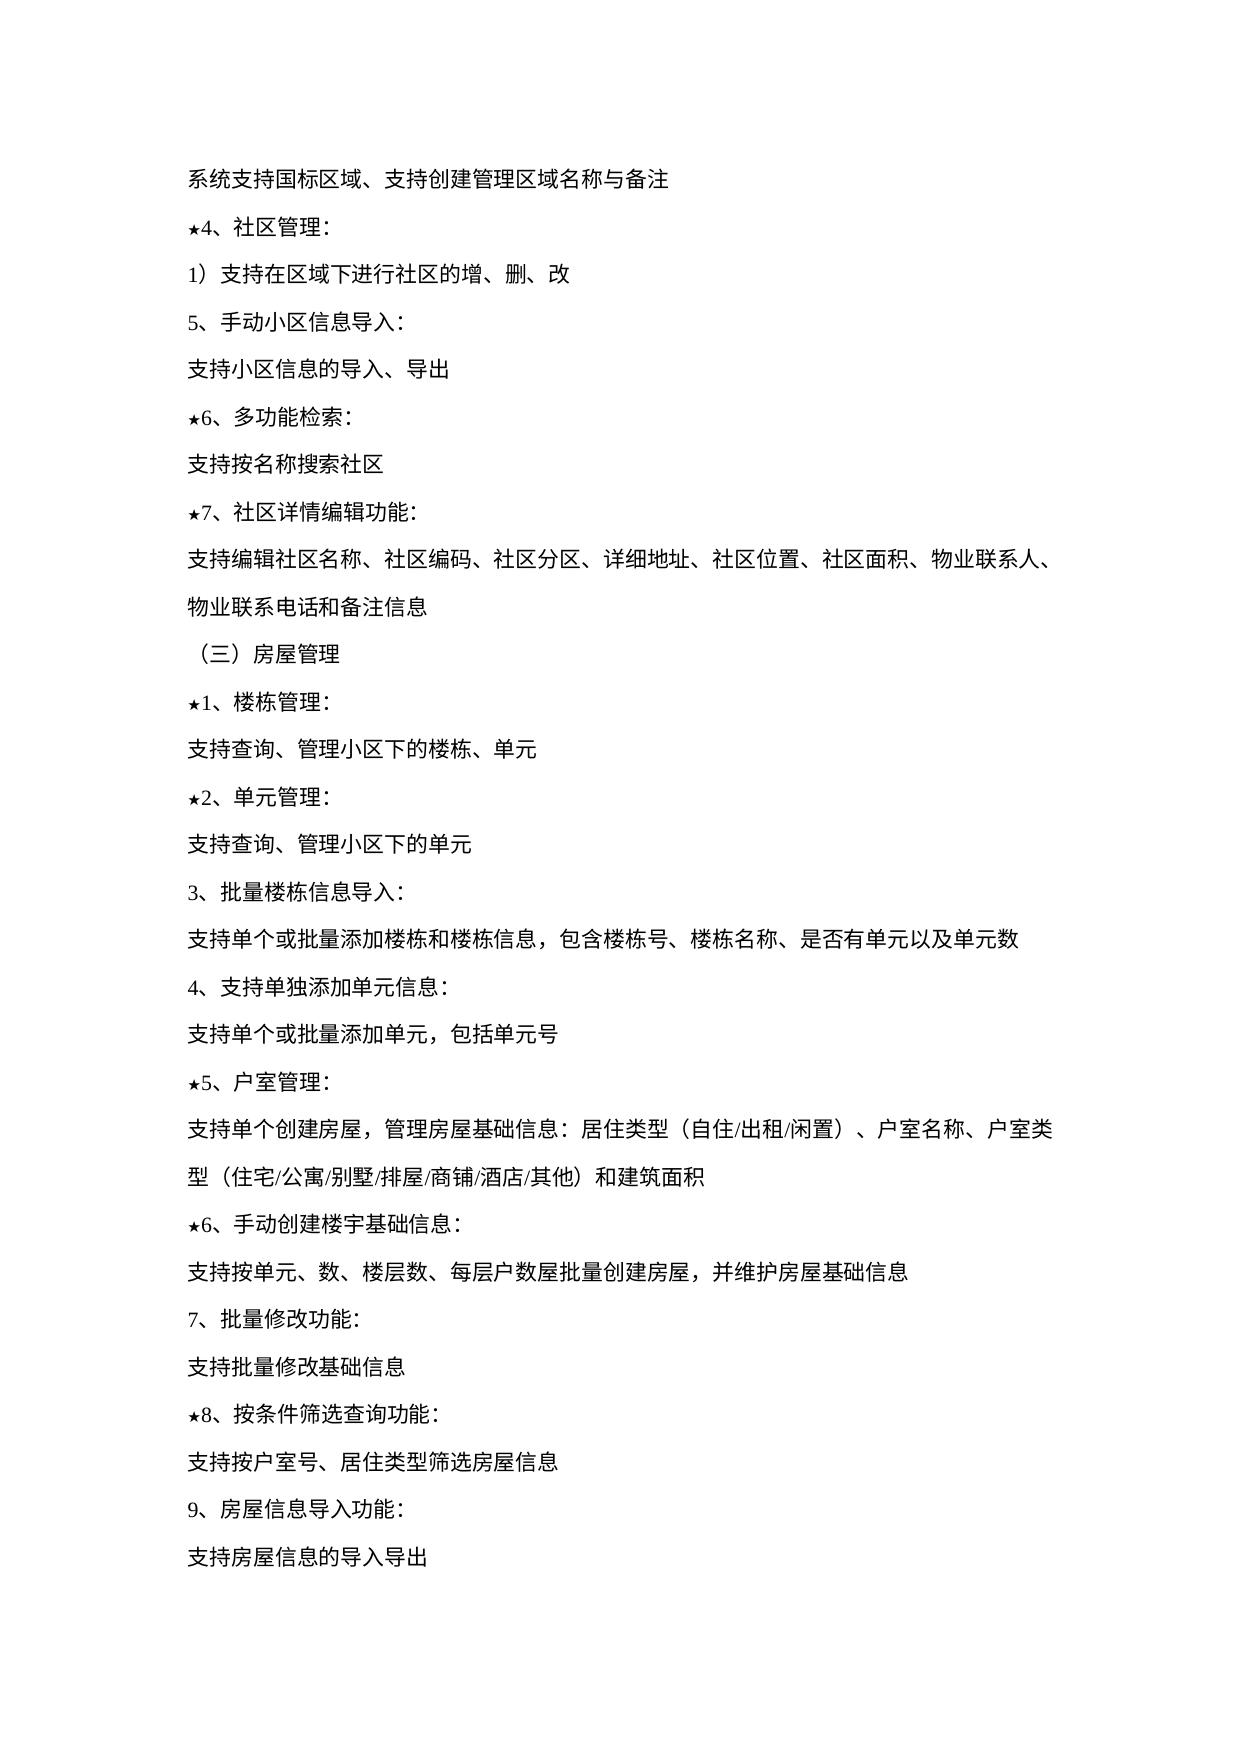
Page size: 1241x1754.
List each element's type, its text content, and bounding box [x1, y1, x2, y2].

text 支持房屋信息的导入导出 [187, 1539, 1053, 1571]
text 7、批量修改功能： [187, 1302, 1053, 1334]
text ★5、户室管理： [187, 1064, 1053, 1096]
text 支持查询、管理小区下的单元 [187, 827, 1053, 859]
text 系统支持国标区域、支持创建管理区域名称与备注 [187, 162, 1053, 194]
text 支持小区信息的导入、导出 [187, 352, 1053, 384]
text 支持查询、管理小区下的楼栋、单元 [187, 732, 1053, 764]
text 支持单个或批量添加单元，包括单元号 [187, 1017, 1053, 1049]
text 支持按户室号、居住类型筛选房屋信息 [187, 1444, 1053, 1476]
text 3、批量楼栋信息导入： [187, 874, 1053, 906]
text ★7、社区详情编辑功能： [187, 494, 1053, 526]
text 4、支持单独添加单元信息： [187, 969, 1053, 1001]
text 支持按单元、数、楼层数、每层户数屋批量创建房屋，并维护房屋基础信息 [187, 1254, 1053, 1286]
text ★6、手动创建楼宇基础信息： [187, 1207, 1053, 1239]
text （三）房屋管理 [187, 637, 1053, 669]
text 支持编辑社区名称、社区编码、社区分区、详细地址、社区位置、社区面积、物业联系人、物业联系电话和备注信息 [187, 542, 1053, 621]
text ★4、社区管理： [187, 209, 1053, 241]
text 9、房屋信息导入功能： [187, 1492, 1053, 1524]
text ★8、按条件筛选查询功能： [187, 1397, 1053, 1429]
text 支持单个或批量添加楼栋和楼栋信息，包含楼栋号、楼栋名称、是否有单元以及单元数 [187, 922, 1053, 954]
text 5、手动小区信息导入： [187, 304, 1053, 336]
text 支持单个创建房屋，管理房屋基础信息：居住类型（自住/出租/闲置）、户室名称、户室类型（住宅/公寓/别墅/排屋/商铺/酒店/其他）和建筑面积 [187, 1112, 1053, 1191]
text ★1、楼栋管理： [187, 684, 1053, 716]
text 1）支持在区域下进行社区的增、删、改 [187, 257, 1053, 289]
text ★2、单元管理： [187, 779, 1053, 811]
text ★6、多功能检索： [187, 399, 1053, 431]
text 支持批量修改基础信息 [187, 1349, 1053, 1381]
text 支持按名称搜索社区 [187, 447, 1053, 479]
